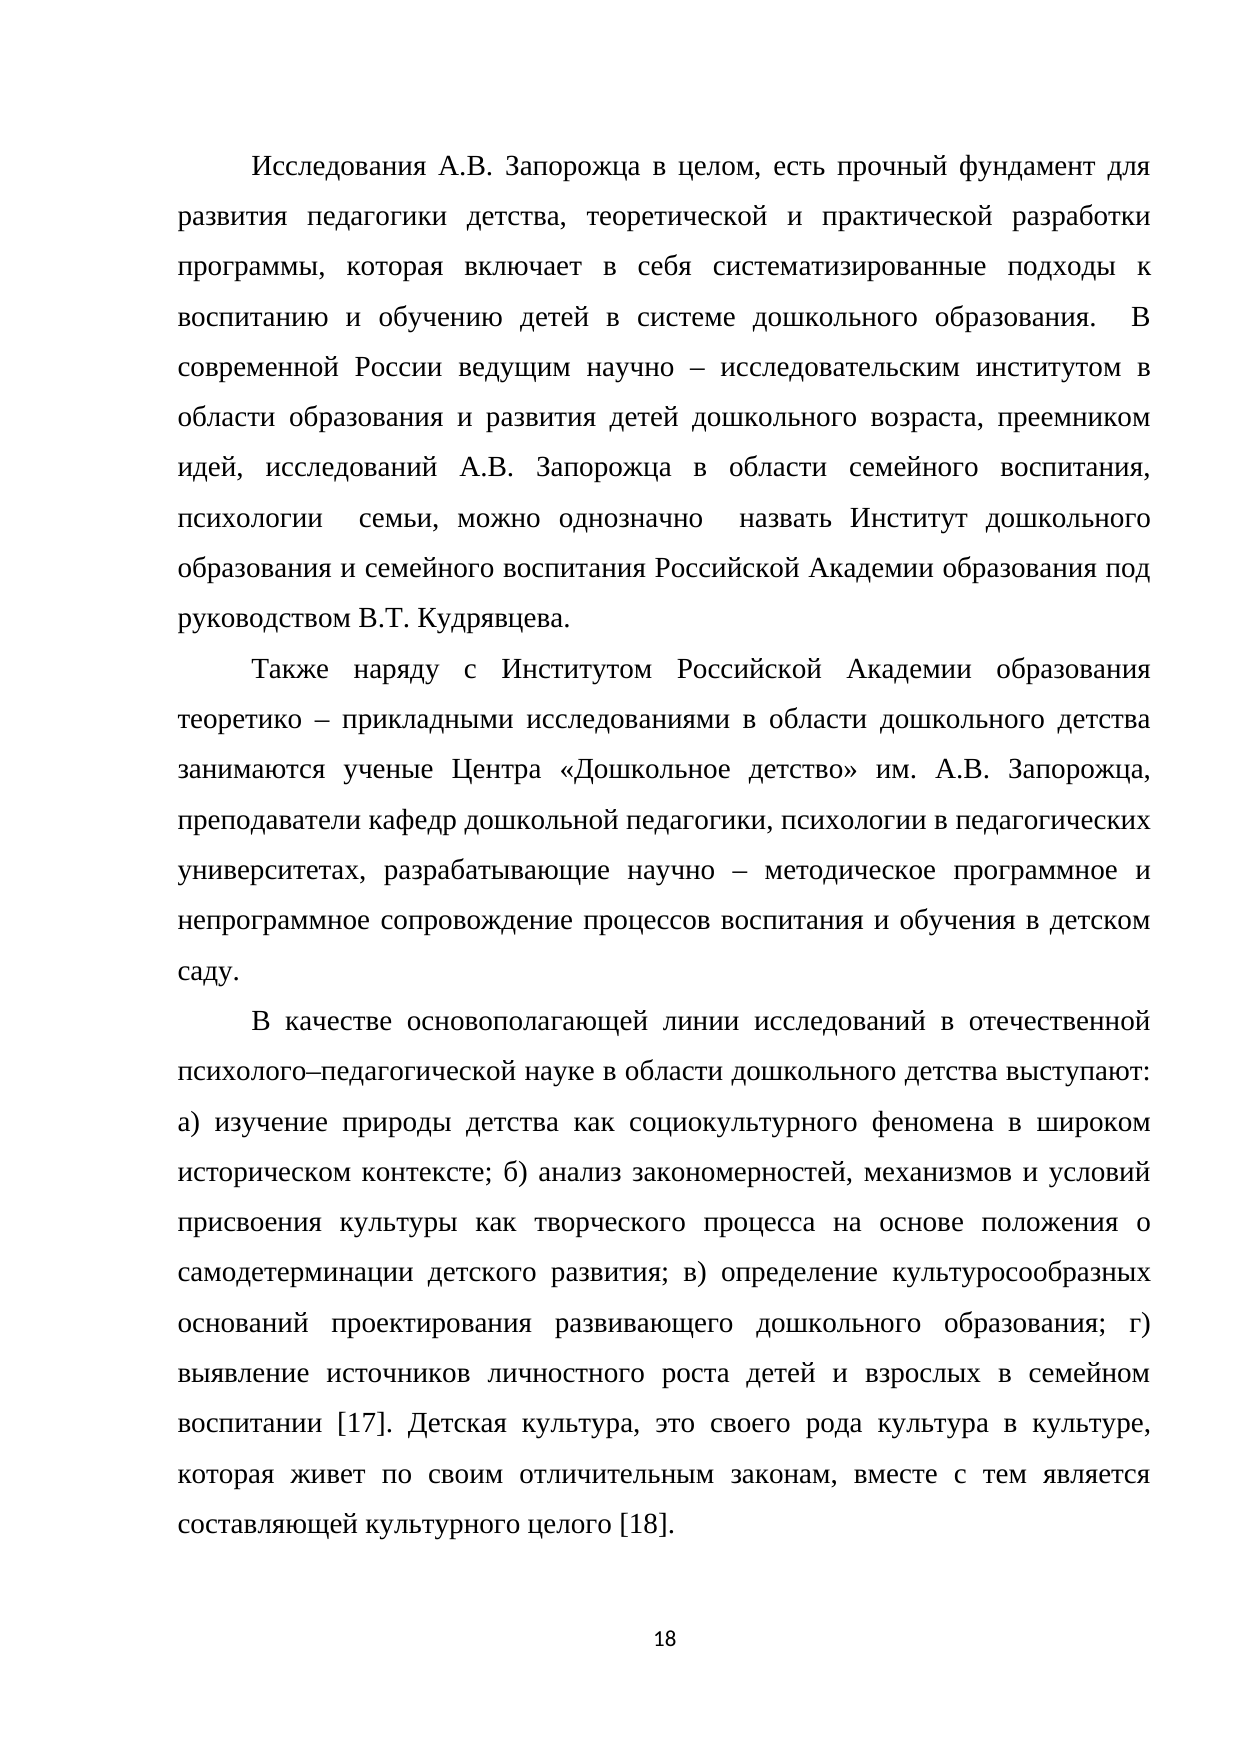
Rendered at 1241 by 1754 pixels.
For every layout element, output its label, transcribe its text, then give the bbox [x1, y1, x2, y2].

text Также наряду с Институтом Российской Академии образования теоретико – прикладными исследованиями в области дошкольного детства занимаются ученые Центра «Дошкольное детство» им. А.В. Запорожца, преподаватели кафедр дошкольной педагогики, психологии в педагогических университетах, разрабатывающие научно – методическое программное и непрограммное сопровождение процессов воспитания и обучения в детском саду. [177, 651, 1152, 986]
text В качестве основополагающей линии исследований в отечественной психолого–педагогической науке в области дошкольного детства выступают: а) изучение природы детства как социокультурного феномена в широком историческом контексте; б) анализ закономерностей, механизмов и условий присвоения культуры как творческого процесса на основе положения о самодетерминации детского развития; в) определение культуросообразных оснований проектирования развивающего дошкольного образования; г) выявление источников личностного роста детей и взрослых в семейном воспитании [17]. Детская культура, это своего рода культура в культуре, которая живет по своим отличительным законам, вместе с тем является составляющей культурного целого [18]. [177, 1003, 1152, 1540]
text Исследования А.В. Запорожца в целом, есть прочный фундамент для развития педагогики детства, теоретической и практической разработки программы, которая включает в себя систематизированные подходы к воспитанию и обучению детей в системе дошкольного образования. В современной России ведущим научно – исследовательским институтом в области образования и развития детей дошкольного возраста, преемником идей, исследований А.В. Запорожца в области семейного воспитания, психологии семьи, можно однозначно назвать Институт дошкольного образования и семейного воспитания Российской Академии образования под руководством В.Т. Кудрявцева. [177, 148, 1152, 634]
